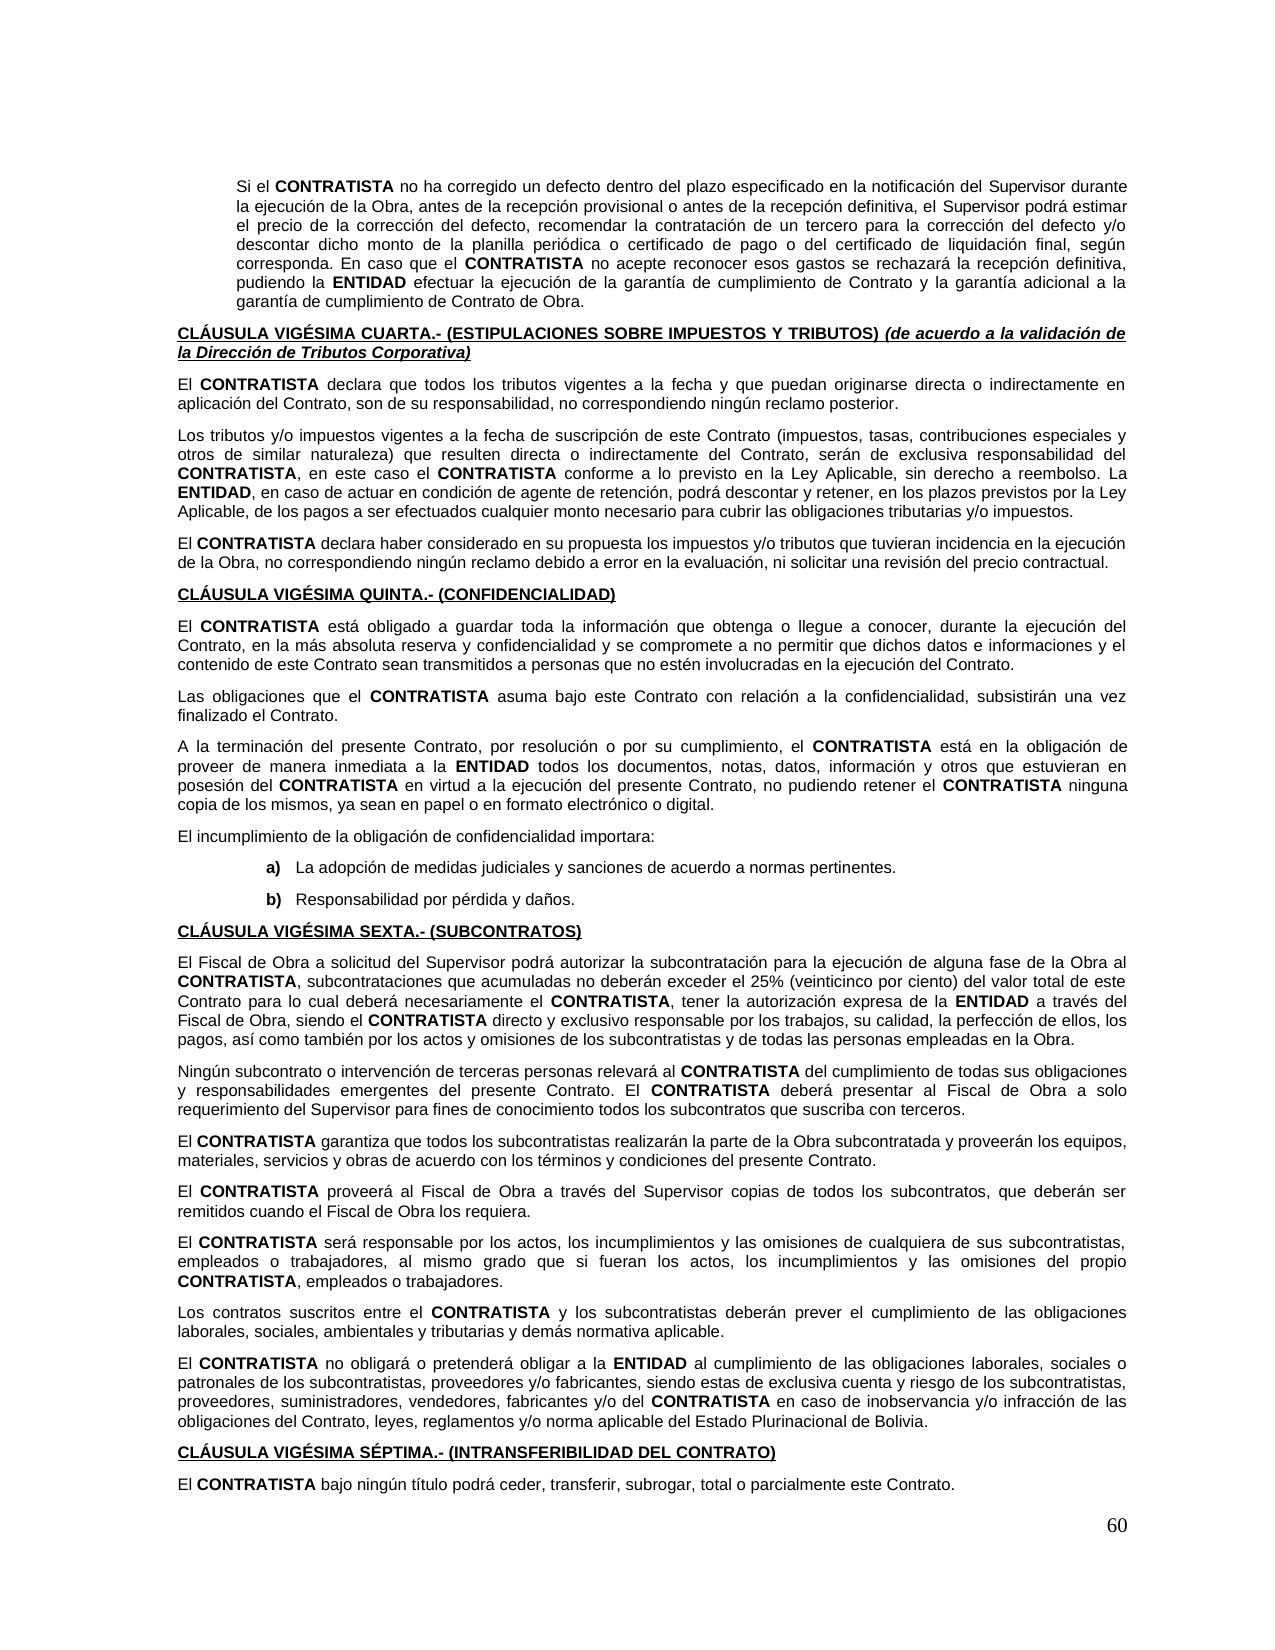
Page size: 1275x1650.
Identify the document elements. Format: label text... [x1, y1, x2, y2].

text CLÁUSULA VIGÉSIMA SEXTA.- (SUBCONTRATOS) [177, 921, 1127, 941]
text El CONTRATISTA declara haber considerado en su propuesta los impuestos y/o tributos que tuvieran incidencia en la ejecución de la Obra, no correspondiendo ningún reclamo debido a error en la evaluación, ni solicitar una revisión del precio contractual. [177, 534, 1127, 572]
text Los tributos y/o impuestos vigentes a la fecha de suscripción de este Contrato (impuestos, tasas, contribuciones especiales y otros de similar naturaleza) que resulten directa o indirectamente del Contrato, serán de exclusiva responsabilidad del CONTRATISTA, en este caso el CONTRATISTA conforme a lo previsto en la Ley Aplicable, sin derecho a reembolso. La ENTIDAD, en caso de actuar en condición de agente de retención, podrá descontar y retener, en los plazos previstos por la Ley Aplicable, de los pagos a ser efectuados cualquier monto necesario para cubrir las obligaciones tributarias y/o impuestos. [177, 426, 1127, 521]
text A la terminación del presente Contrato, por resolución o por su cumplimiento, el CONTRATISTA está en la obligación de proveer de manera inmediata a la ENTIDAD todos los documentos, notas, datos, información y otros que estuvieran en posesión del CONTRATISTA en virtud a la ejecución del presente Contrato, no pudiendo retener el CONTRATISTA ninguna copia de los mismos, ya sean en papel o en formato electrónico o digital. [177, 737, 1128, 814]
text CLÁUSULA VIGÉSIMA CUARTA.- (ESTIPULACIONES SOBRE IMPUESTOS Y TRIBUTOS) (de acuerdo a la validación de la Dirección de Tributos Corporativa) [177, 324, 1127, 362]
text El CONTRATISTA declara que todos los tributos vigentes a la fecha y que puedan originarse directa o indirectamente en aplicación del Contrato, son de su responsabilidad, no correspondiendo ningún reclamo posterior. [177, 375, 1127, 413]
list Responsabilidad por pérdida y daños. [266, 890, 1128, 909]
text El CONTRATISTA proveerá al Fiscal de Obra a través del Supervisor copias de todos los subcontratos, que deberán ser remitidos cuando el Fiscal de Obra los requiera. [177, 1182, 1127, 1221]
text Las obligaciones que el CONTRATISTA asuma bajo este Contrato con relación a la confidencialidad, subsistirán una vez finalizado el Contrato. [177, 686, 1128, 725]
text CLÁUSULA VIGÉSIMA SÉPTIMA.- (INTRANSFERIBILIDAD DEL CONTRATO) [177, 1443, 1127, 1462]
text El CONTRATISTA está obligado a guardar toda la información que obtenga o llegue a conocer, durante la ejecución del Contrato, en la más absoluta reserva y confidencialidad y se compromete a no permitir que dichos datos e informaciones y el contenido de este Contrato sean transmitidos a personas que no estén involucradas en la ejecución del Contrato. [177, 616, 1128, 674]
text El CONTRATISTA no obligará o pretenderá obligar a la ENTIDAD al cumplimiento de las obligaciones laborales, sociales o patronales de los subcontratistas, proveedores y/o fabricantes, siendo estas de exclusiva cuenta y riesgo de los subcontratistas, proveedores, suministradores, vendedores, fabricantes y/o del CONTRATISTA en caso de inobservancia y/o infracción de las obligaciones del Contrato, leyes, reglamentos y/o norma aplicable del Estado Plurinacional de Bolivia. [177, 1354, 1127, 1431]
text El CONTRATISTA será responsable por los actos, los incumplimientos y las omisiones de cualquiera de sus subcontratistas, empleados o trabajadores, al mismo grado que si fueran los actos, los incumplimientos y las omisiones del propio CONTRATISTA, empleados o trabajadores. [177, 1233, 1127, 1291]
text Ningún subcontrato o intervención de terceras personas relevará al CONTRATISTA del cumplimiento de todas sus obligaciones y responsabilidades emergentes del presente Contrato. El CONTRATISTA deberá presentar al Fiscal de Obra a solo requerimiento del Supervisor para fines de conocimiento todos los subcontratos que suscriba con terceros. [177, 1061, 1127, 1119]
text El CONTRATISTA garantiza que todos los subcontratistas realizarán la parte de la Obra subcontratada y proveerán los equipos, materiales, servicios y obras de acuerdo con los términos y condiciones del presente Contrato. [177, 1131, 1127, 1170]
text Los contratos suscritos entre el CONTRATISTA y los subcontratistas deberán prever el cumplimiento de las obligaciones laborales, sociales, ambientales y tributarias y demás normativa aplicable. [177, 1303, 1127, 1341]
list La adopción de medidas judiciales y sanciones de acuerdo a normas pertinentes. [266, 858, 1128, 877]
text CLÁUSULA VIGÉSIMA QUINTA.- (CONFIDENCIALIDAD) [177, 585, 1127, 604]
text El Fiscal de Obra a solicitud del Supervisor podrá autorizar la subcontratación para la ejecución de alguna fase de la Obra al CONTRATISTA, subcontrataciones que acumuladas no deberán exceder el 25% (veinticinco por ciento) del valor total de este Contrato para lo cual deberá necesariamente el CONTRATISTA, tener la autorización expresa de la ENTIDAD a través del Fiscal de Obra, siendo el CONTRATISTA directo y exclusivo responsable por los trabajos, su calidad, la perfección de ellos, los pagos, así como también por los actos y omisiones de los subcontratistas y de todas las personas empleadas en la Obra. [177, 953, 1127, 1049]
text El incumplimiento de la obligación de confidencialidad importara: [177, 826, 1128, 846]
text Si el CONTRATISTA no ha corregido un defecto dentro del plazo especificado en la notificación del Supervisor durante la ejecución de la Obra, antes de la recepción provisional o antes de la recepción definitiva, el Supervisor podrá estimar el precio de la corrección del defecto, recomendar la contratación de un tercero para la corrección del defecto y/o descontar dicho monto de la planilla periódica o certificado de pago o del certificado de liquidación final, según corresponda. En caso que el CONTRATISTA no acepte reconocer esos gastos se rechazará la recepción definitiva, pudiendo la ENTIDAD efectuar la ejecución de la garantía de cumplimiento de Contrato y la garantía adicional a la garantía de cumplimiento de Contrato de Obra. [236, 177, 1127, 311]
text El CONTRATISTA bajo ningún título podrá ceder, transferir, subrogar, total o parcialmente este Contrato. [177, 1475, 1127, 1494]
